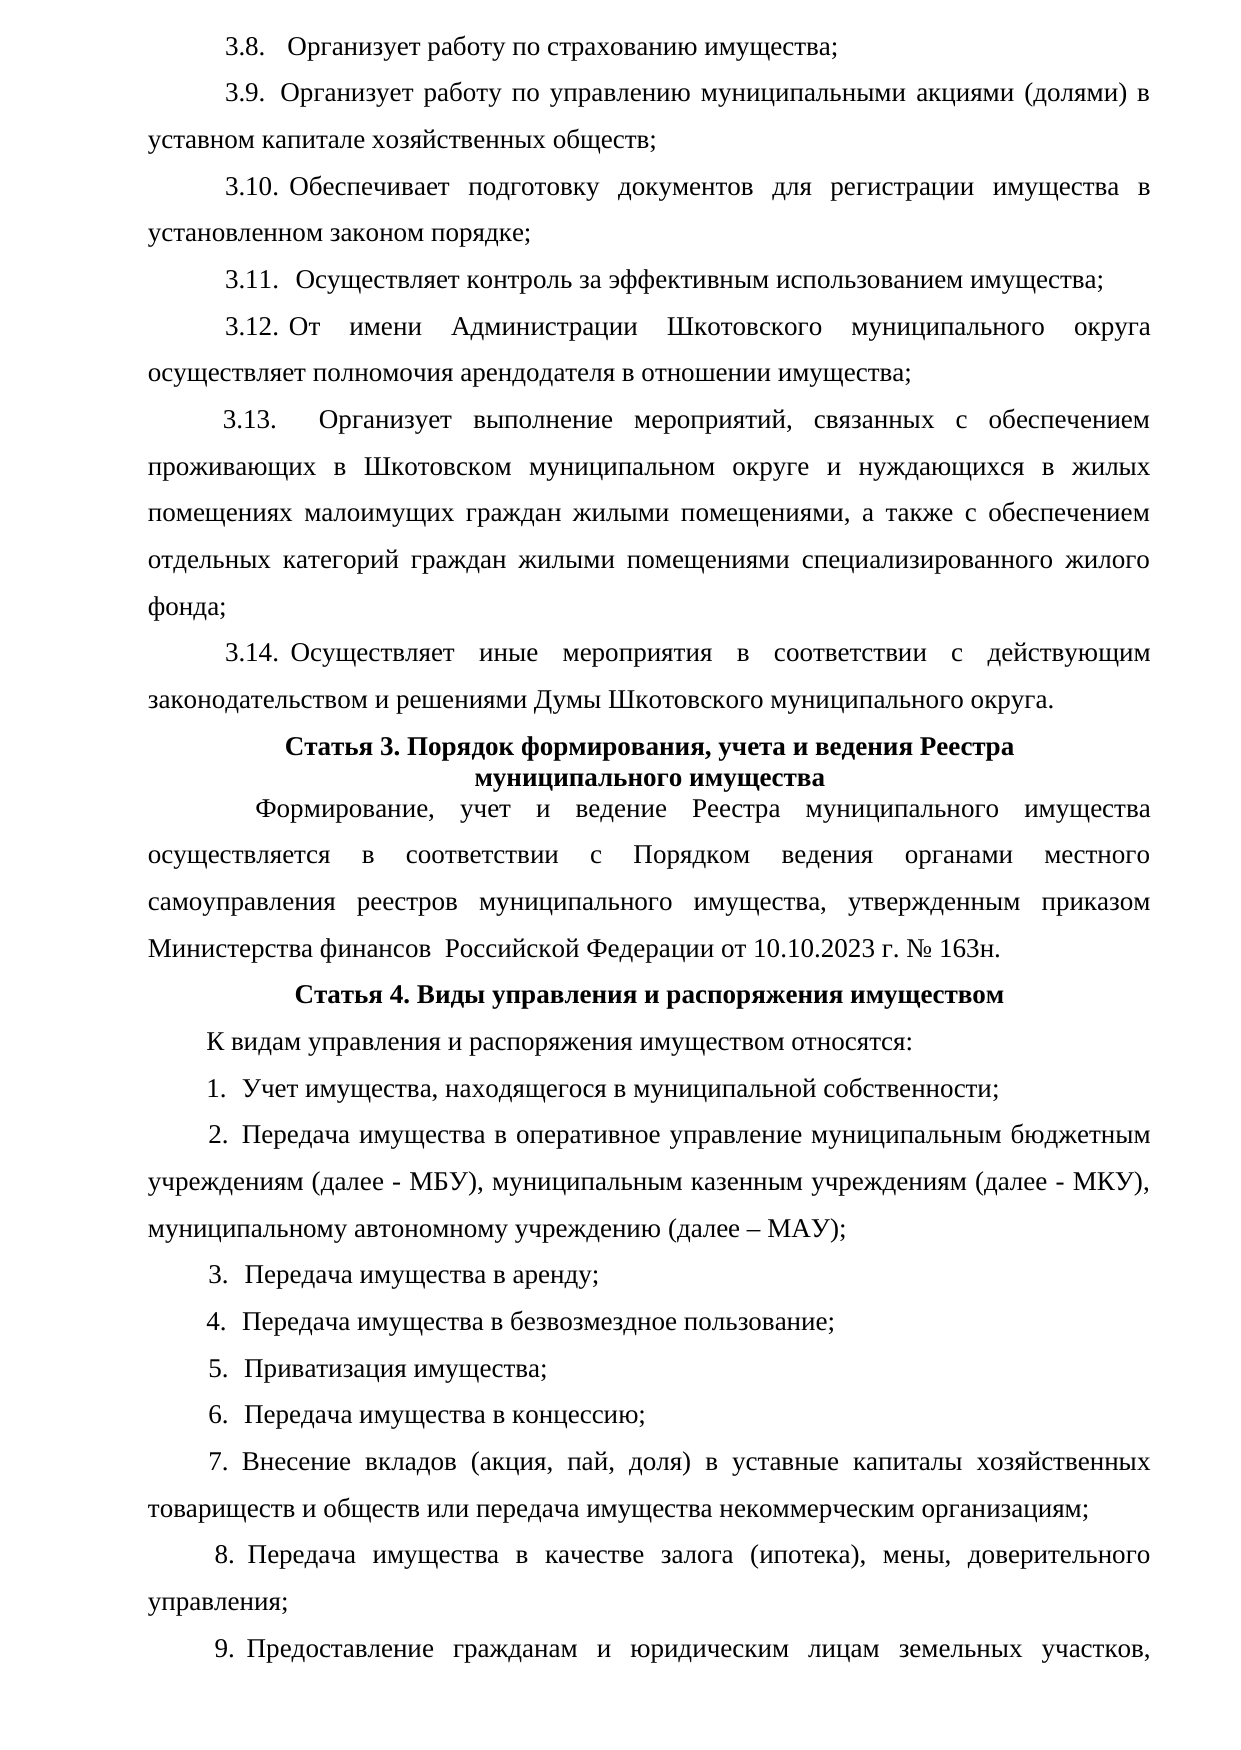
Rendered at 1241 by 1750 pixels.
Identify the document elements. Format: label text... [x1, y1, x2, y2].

list Обеспечивает подготовку документов для регистрации имущества в установленном законом порядке; [148, 169, 1152, 247]
list Осуществляет иные мероприятия в соответствии с действующим законодательством и решениями Думы Шкотовского муниципального округа. [148, 636, 1152, 714]
list От имени Администрации Шкотовского муниципального округа осуществляет полномочия арендодателя в отношении имущества; [148, 309, 1152, 387]
list Учет имущества, находящегося в муниципальной собственности; [148, 1072, 1152, 1103]
list Организует работу по управлению муниципальными акциями (долями) в уставном капитале хозяйственных обществ; [148, 76, 1152, 154]
text Статья 4. Виды управления и распоряжения имуществом [148, 978, 1152, 1010]
list Приватизация имущества; [148, 1352, 1152, 1383]
list Передача имущества в оперативное управление муниципальным бюджетным учреждениям (далее - МБУ), муниципальным казенным учреждениям (далее - МКУ), муниципальному автономному учреждению (далее – МАУ); [148, 1118, 1152, 1243]
list Внесение вкладов (акция, пай, доля) в уставные капиталы хозяйственных товариществ и обществ или передача имущества некоммерческим организациям; [148, 1445, 1152, 1523]
text К видам управления и распоряжения имуществом относятся: [148, 1025, 1152, 1056]
list Передача имущества в концессию; [148, 1398, 1152, 1430]
text Формирование, учет и ведение Реестра муниципального имущества осуществляется в соответствии с Порядком ведения органами местного самоуправления реестров муниципального имущества, утвержденным приказом Министерства финансов Российской Федерации от 10.10.2023 г. № 163н. [148, 792, 1152, 963]
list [148, 1632, 1152, 1663]
list Организует выполнение мероприятий, связанных с обеспечением проживающих в Шкотовском муниципальном округе и нуждающихся в жилых помещениях малоимущих граждан жилыми помещениями, а также с обеспечением отдельных категорий граждан жилыми помещениями специализированного жилого фонда; [148, 403, 1152, 621]
list Организует работу по страхованию имущества; [148, 29, 1152, 61]
list Передача имущества в аренду; [148, 1258, 1152, 1290]
text Статья 3. Порядок формирования, учета и ведения Реестра муниципального имущества [148, 729, 1152, 792]
list Осуществляет контроль за эффективным использованием имущества; [148, 263, 1152, 294]
list Передача имущества в безвозмездное пользование; [148, 1305, 1152, 1336]
list Передача имущества в качестве залога (ипотека), мены, доверительного управления; [148, 1538, 1152, 1616]
